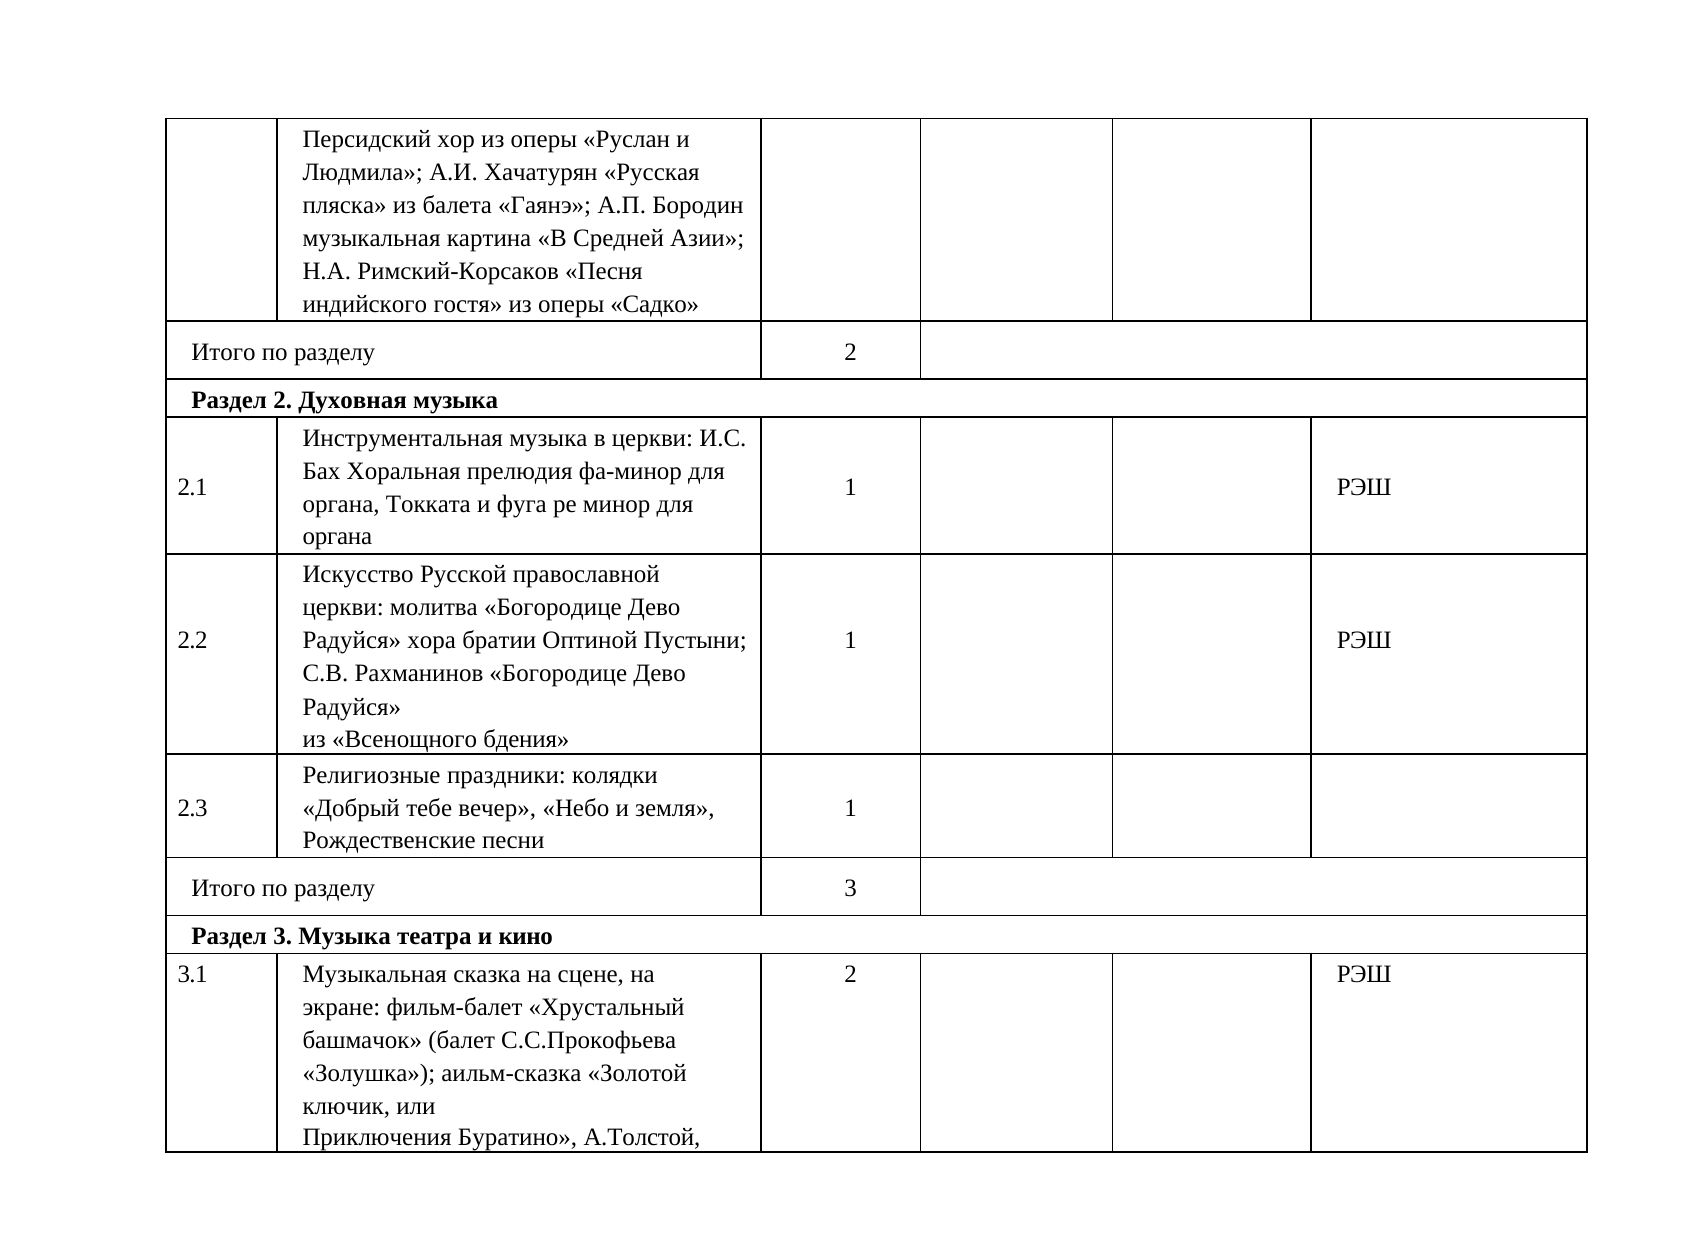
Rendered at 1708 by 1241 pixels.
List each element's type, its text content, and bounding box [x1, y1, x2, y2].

table_cell 2.3 [167, 755, 276, 857]
table_cell РЭШ [1312, 954, 1586, 1151]
table_cell [921, 418, 1112, 553]
table_cell Раздел 3. Музыка театра и кино [167, 916, 1586, 952]
table_cell [1113, 418, 1310, 553]
table_cell [1113, 954, 1310, 1151]
table_cell Музыкальная сказка на сцене, на экране: фильм-балет «Хрустальный башмачок» (балет С.С.Прокофьева «Золушка»); aильм-сказка «Золотой ключик, или Приключения Буратино», А.Толстой, [278, 954, 760, 1151]
table_cell 1 [762, 418, 920, 553]
table_cell 3.1 [167, 954, 276, 1151]
table_cell Инструментальная музыка в церкви: И.С. Бах Хоральная прелюдия фа-минор для органа, Токката и фуга ре минор для органа [278, 418, 760, 553]
table_cell Итого по разделу [167, 858, 760, 915]
table_cell Итого по разделу [167, 322, 760, 378]
table_cell 1 [762, 555, 920, 753]
table_cell [921, 555, 1112, 753]
table_header Персидский хор из оперы «Руслан и Людмила»; А.И. Хачатурян «Русская пляска» из балета «Гаянэ»; А.П. Бородин музыкальная картина «В Средней Азии»; Н.А. Римский-Корсаков «Песня индийского гостя» из оперы «Садко» [278, 119, 760, 320]
table_cell [921, 954, 1112, 1151]
table_cell 3 [762, 858, 920, 915]
table_header [921, 119, 1112, 320]
table_cell [921, 322, 1586, 378]
table_cell [921, 755, 1112, 857]
table_cell РЭШ [1312, 418, 1586, 553]
table_header [762, 119, 920, 320]
table_header [1312, 119, 1586, 320]
table_header [1113, 119, 1310, 320]
table_cell РЭШ [1312, 555, 1586, 753]
table_cell 2.1 [167, 418, 276, 553]
table_cell 2.2 [167, 555, 276, 753]
table_cell 2 [762, 954, 920, 1151]
table_cell [921, 858, 1586, 915]
table_cell [1113, 755, 1310, 857]
table_cell 1 [762, 755, 920, 857]
table_cell Искусство Русской православной церкви: молитва «Богородице Дево Радуйся» хора братии Оптиной Пустыни; С.В. Рахманинов «Богородице Дево Радуйся» из «Всенощного бдения» [278, 555, 760, 753]
table_cell Раздел 2. Духовная музыка [167, 380, 1586, 416]
table_cell Религиозные праздники: колядки «Добрый тебе вечер», «Небо и земля», Рождественские песни [278, 755, 760, 857]
table_cell 2 [762, 322, 920, 378]
table_cell [1312, 755, 1586, 857]
table_header [167, 119, 276, 320]
table_cell [1113, 555, 1310, 753]
